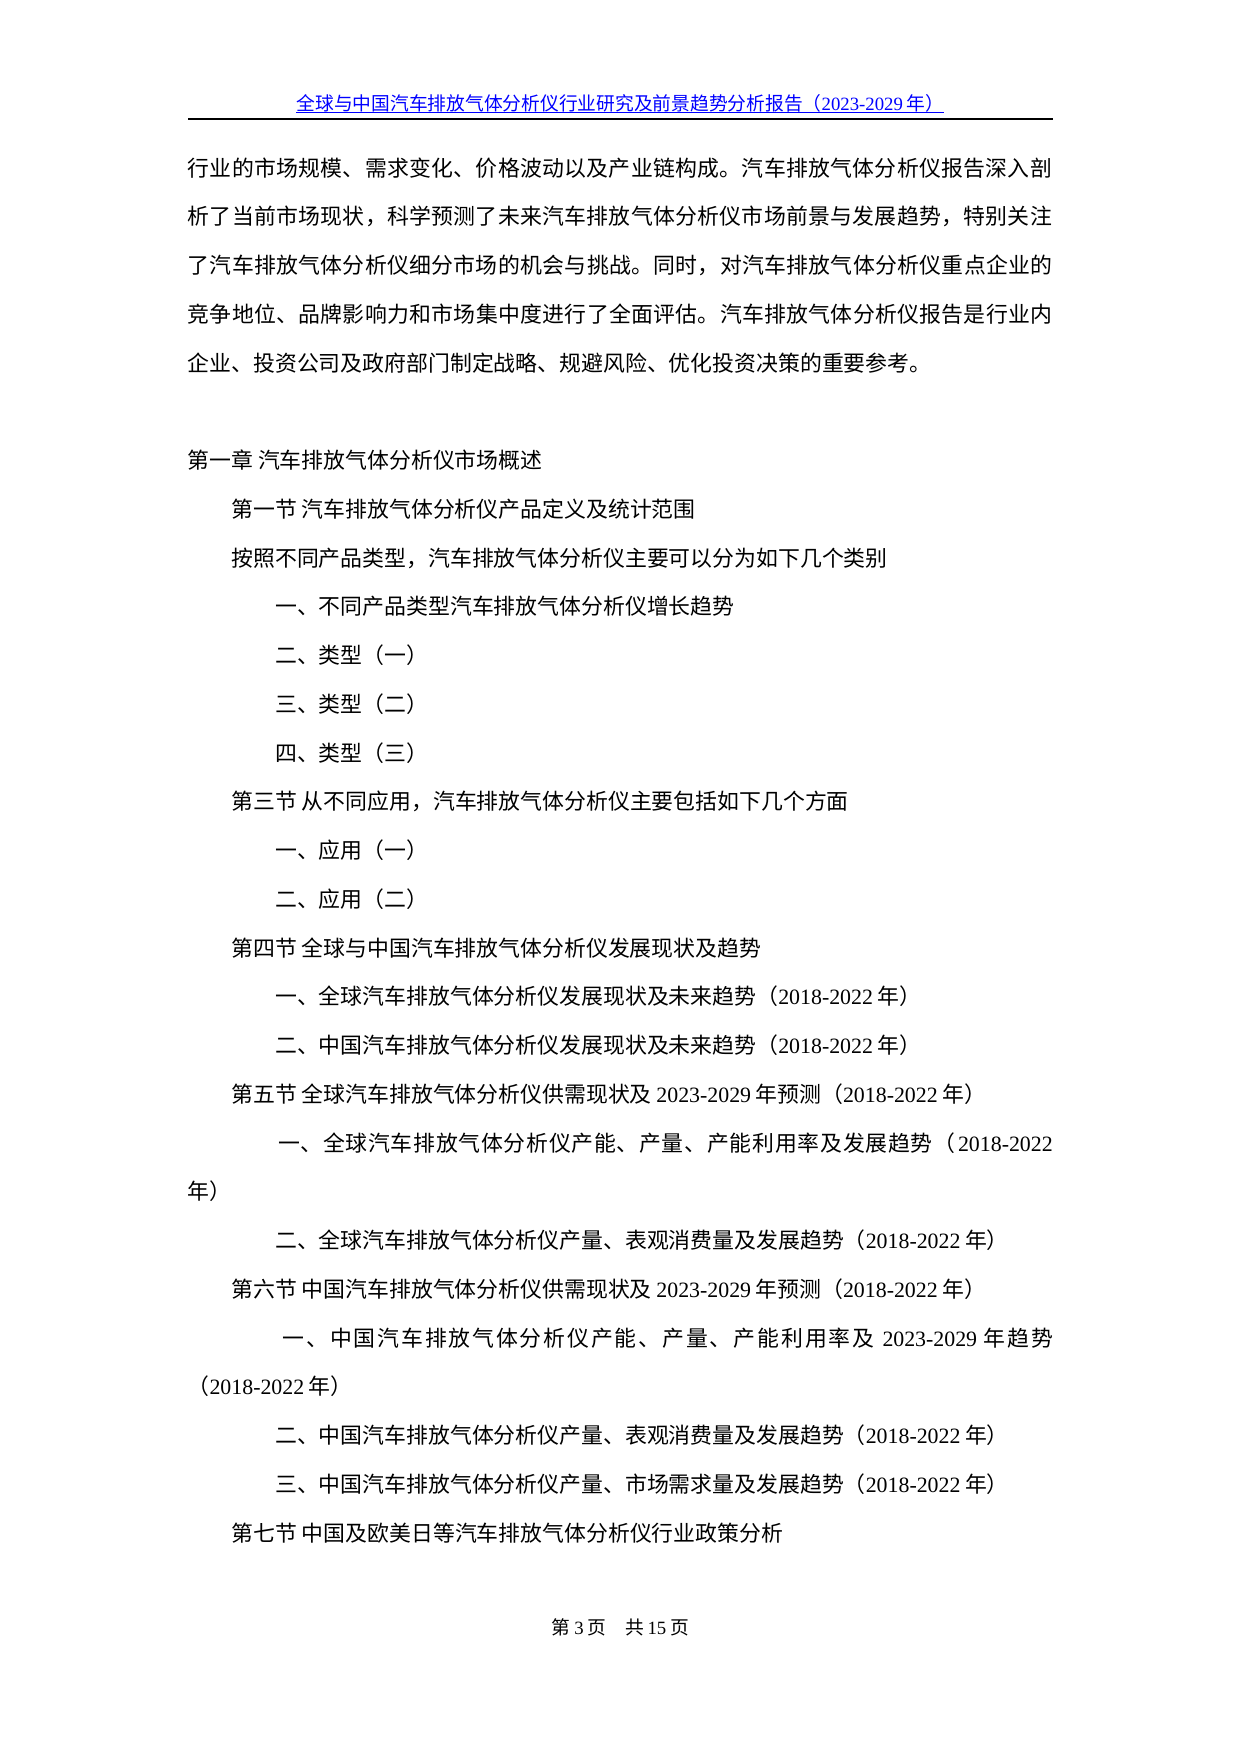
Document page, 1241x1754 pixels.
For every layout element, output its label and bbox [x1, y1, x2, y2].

text [187, 150, 1053, 1548]
